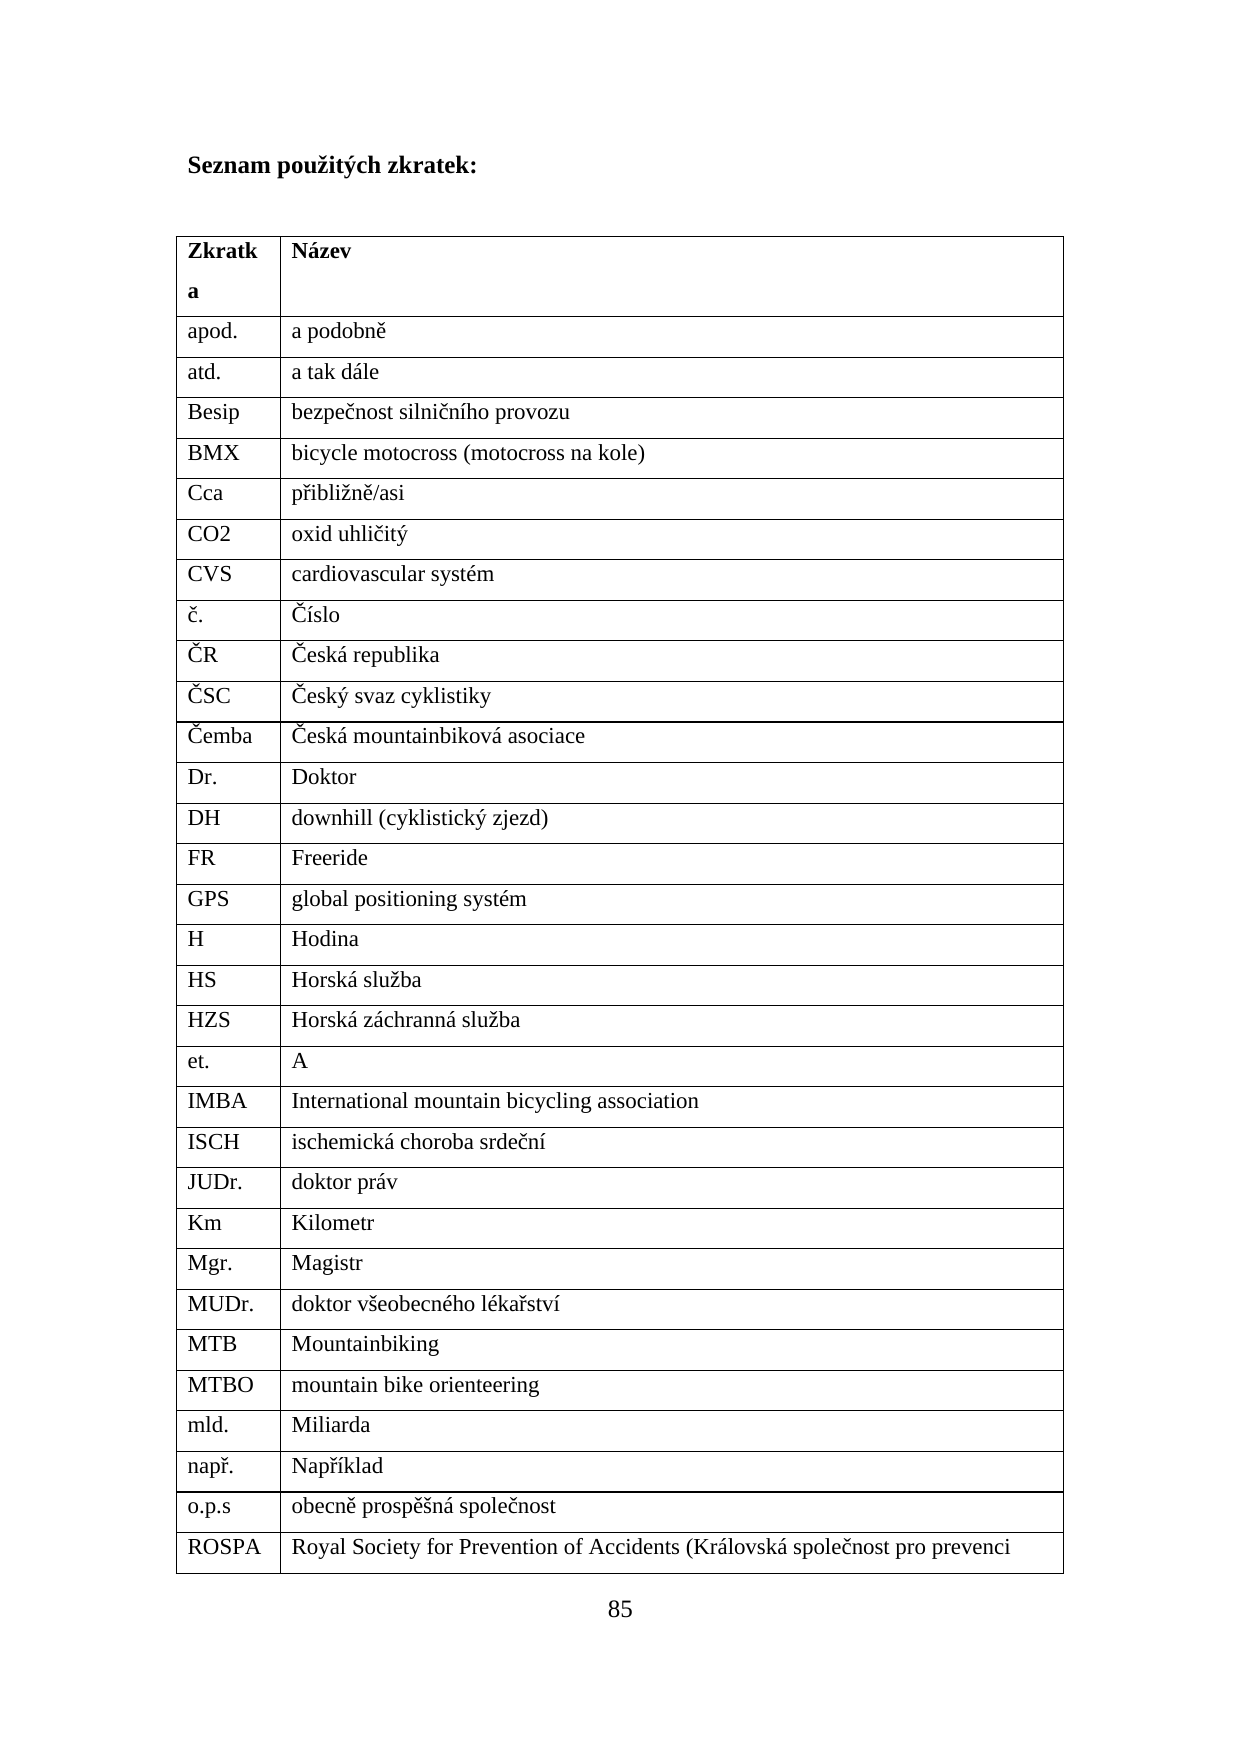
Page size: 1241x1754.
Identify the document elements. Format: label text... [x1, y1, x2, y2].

table_cell MUDr. [177, 1290, 280, 1329]
table_cell H [177, 925, 280, 964]
table_cell oxid uhličitý [281, 520, 1063, 559]
table_cell Čemba [177, 723, 280, 762]
table_cell MTB [177, 1330, 280, 1370]
table_cell ISCH [177, 1128, 280, 1167]
table_cell Horská záchranná služba [281, 1006, 1063, 1046]
table_cell bezpečnost silničního provozu [281, 398, 1063, 438]
table_cell Freeride [281, 844, 1063, 883]
table_cell Cca [177, 479, 280, 519]
table_cell HS [177, 966, 280, 1005]
table_header Zkratka [177, 237, 280, 316]
table_cell et. [177, 1047, 280, 1086]
table_cell Horská služba [281, 966, 1063, 1005]
table_cell Český svaz cyklistiky [281, 682, 1063, 721]
table_cell doktor všeobecného lékařství [281, 1290, 1063, 1329]
table_cell Mgr. [177, 1249, 280, 1289]
table_cell mountain bike orienteering [281, 1371, 1063, 1410]
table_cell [281, 1533, 1063, 1572]
table_cell IMBA [177, 1087, 280, 1127]
table_cell č. [177, 601, 280, 640]
table_cell HZS [177, 1006, 280, 1046]
table_cell atd. [177, 358, 280, 397]
table_cell Mountainbiking [281, 1330, 1063, 1370]
table_cell ROSPA [177, 1533, 280, 1572]
table_cell FR [177, 844, 280, 883]
table_cell Magistr [281, 1249, 1063, 1289]
table_cell obecně prospěšná společnost [281, 1493, 1063, 1532]
table_cell A [281, 1047, 1063, 1086]
table_cell International mountain bicycling association [281, 1087, 1063, 1127]
table_cell Číslo [281, 601, 1063, 640]
table_cell např. [177, 1452, 280, 1491]
table_cell Besip [177, 398, 280, 438]
table_cell downhill (cyklistický zjezd) [281, 804, 1063, 843]
table_cell ČR [177, 641, 280, 681]
table_cell Doktor [281, 763, 1063, 802]
table_cell BMX [177, 439, 280, 478]
table_cell global positioning systém [281, 885, 1063, 924]
table_cell Kilometr [281, 1209, 1063, 1248]
table_cell doktor práv [281, 1168, 1063, 1208]
table_cell JUDr. [177, 1168, 280, 1208]
table_cell ischemická choroba srdeční [281, 1128, 1063, 1167]
table_cell Například [281, 1452, 1063, 1491]
table_cell Česká mountainbiková asociace [281, 723, 1063, 762]
table_cell Km [177, 1209, 280, 1248]
table_cell CVS [177, 560, 280, 600]
table_cell přibližně/asi [281, 479, 1063, 519]
table_header Název [281, 237, 1063, 316]
text Seznam použitých zkratek: [187, 150, 1053, 179]
table_cell mld. [177, 1411, 280, 1451]
table_cell DH [177, 804, 280, 843]
table_cell CO2 [177, 520, 280, 559]
table_cell cardiovascular systém [281, 560, 1063, 600]
table_cell MTBO [177, 1371, 280, 1410]
table_cell Miliarda [281, 1411, 1063, 1451]
table_cell a podobně [281, 317, 1063, 357]
table_cell Dr. [177, 763, 280, 802]
table_cell bicycle motocross (motocross na kole) [281, 439, 1063, 478]
table_cell Hodina [281, 925, 1063, 964]
table_cell Česká republika [281, 641, 1063, 681]
table_cell GPS [177, 885, 280, 924]
table_cell a tak dále [281, 358, 1063, 397]
table_cell apod. [177, 317, 280, 357]
table_cell o.p.s [177, 1493, 280, 1532]
table_cell ČSC [177, 682, 280, 721]
